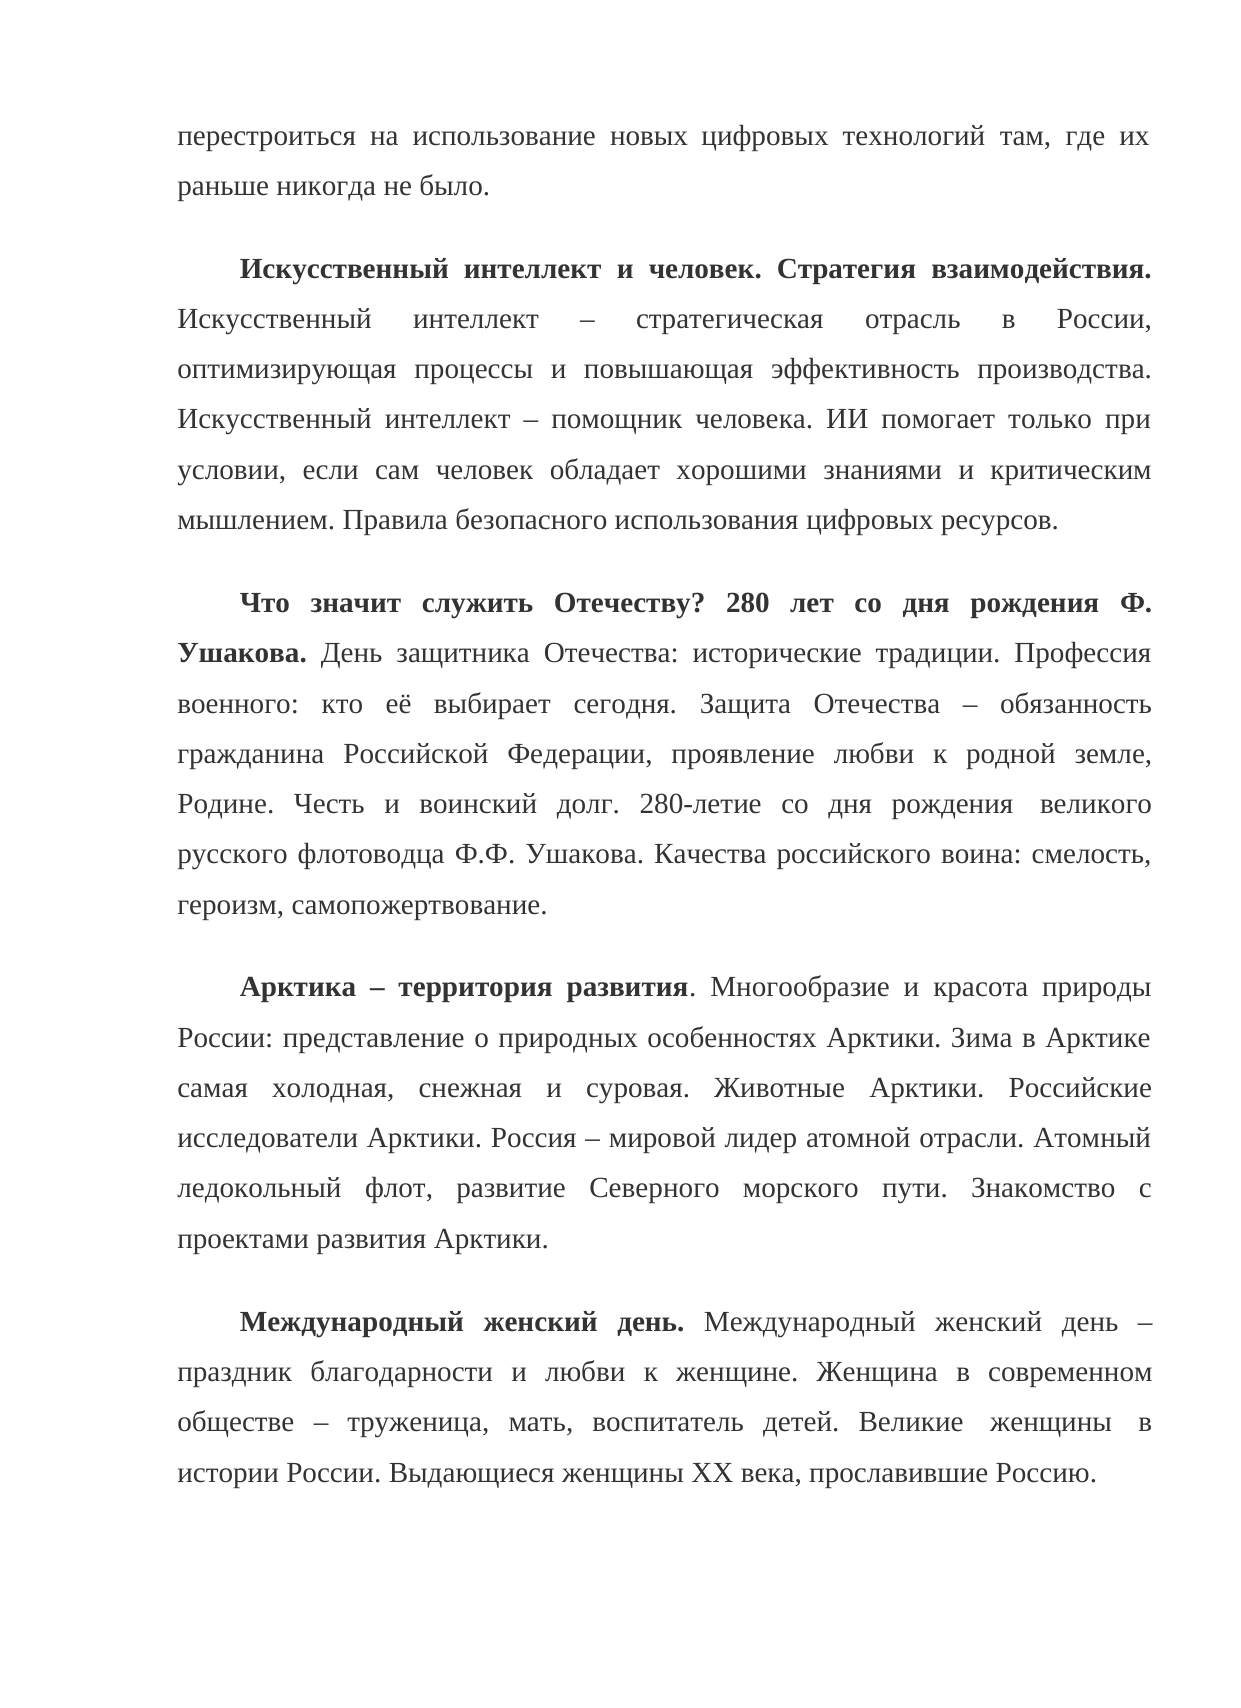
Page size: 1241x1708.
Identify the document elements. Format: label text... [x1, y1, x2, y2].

text Что значит служить Отечеству? 280 лет со дня рождения Ф. Ушакова. День защитника Отечества: исторические традиции. Профессия военного: кто её выбирает сегодня. Защита Отечества – обязанность гражданина Российской Федерации, проявление любви к родной земле, Родине. Честь и воинский долг. 280-летие со дня рождения великого русского флотоводца Ф.Ф. Ушакова. Качества российского воина: смелость, героизм, самопожертвование. [177, 585, 1152, 921]
text Искусственный интеллект и человек. Стратегия взаимодействия. Искусственный интеллект – стратегическая отрасль в России, оптимизирующая процессы и повышающая эффективность производства. Искусственный интеллект – помощник человека. ИИ помогает только при условии, если сам человек обладает хорошими знаниями и критическим мышлением. Правила безопасного использования цифровых ресурсов. [177, 251, 1152, 536]
text Арктика – территория развития. Многообразие и красота природы России: представление о природных особенностях Арктики. Зима в Арктике самая холодная, снежная и суровая. Животные Арктики. Российские исследователи Арктики. Россия – мировой лидер атомной отрасли. Атомный ледокольный флот, развитие Северного морского пути. Знакомство с проектами развития Арктики. [177, 969, 1152, 1254]
text Международный женский день. Международный женский день – праздник благодарности и любви к женщине. Женщина в современном обществе – труженица, мать, воспитатель детей. Великие женщины в истории России. Выдающиеся женщины ХХ века, прославившие Россию. [177, 1304, 1152, 1488]
text перестроиться на использование новых цифровых технологий там, где их раньше никогда не было. [177, 118, 1163, 202]
